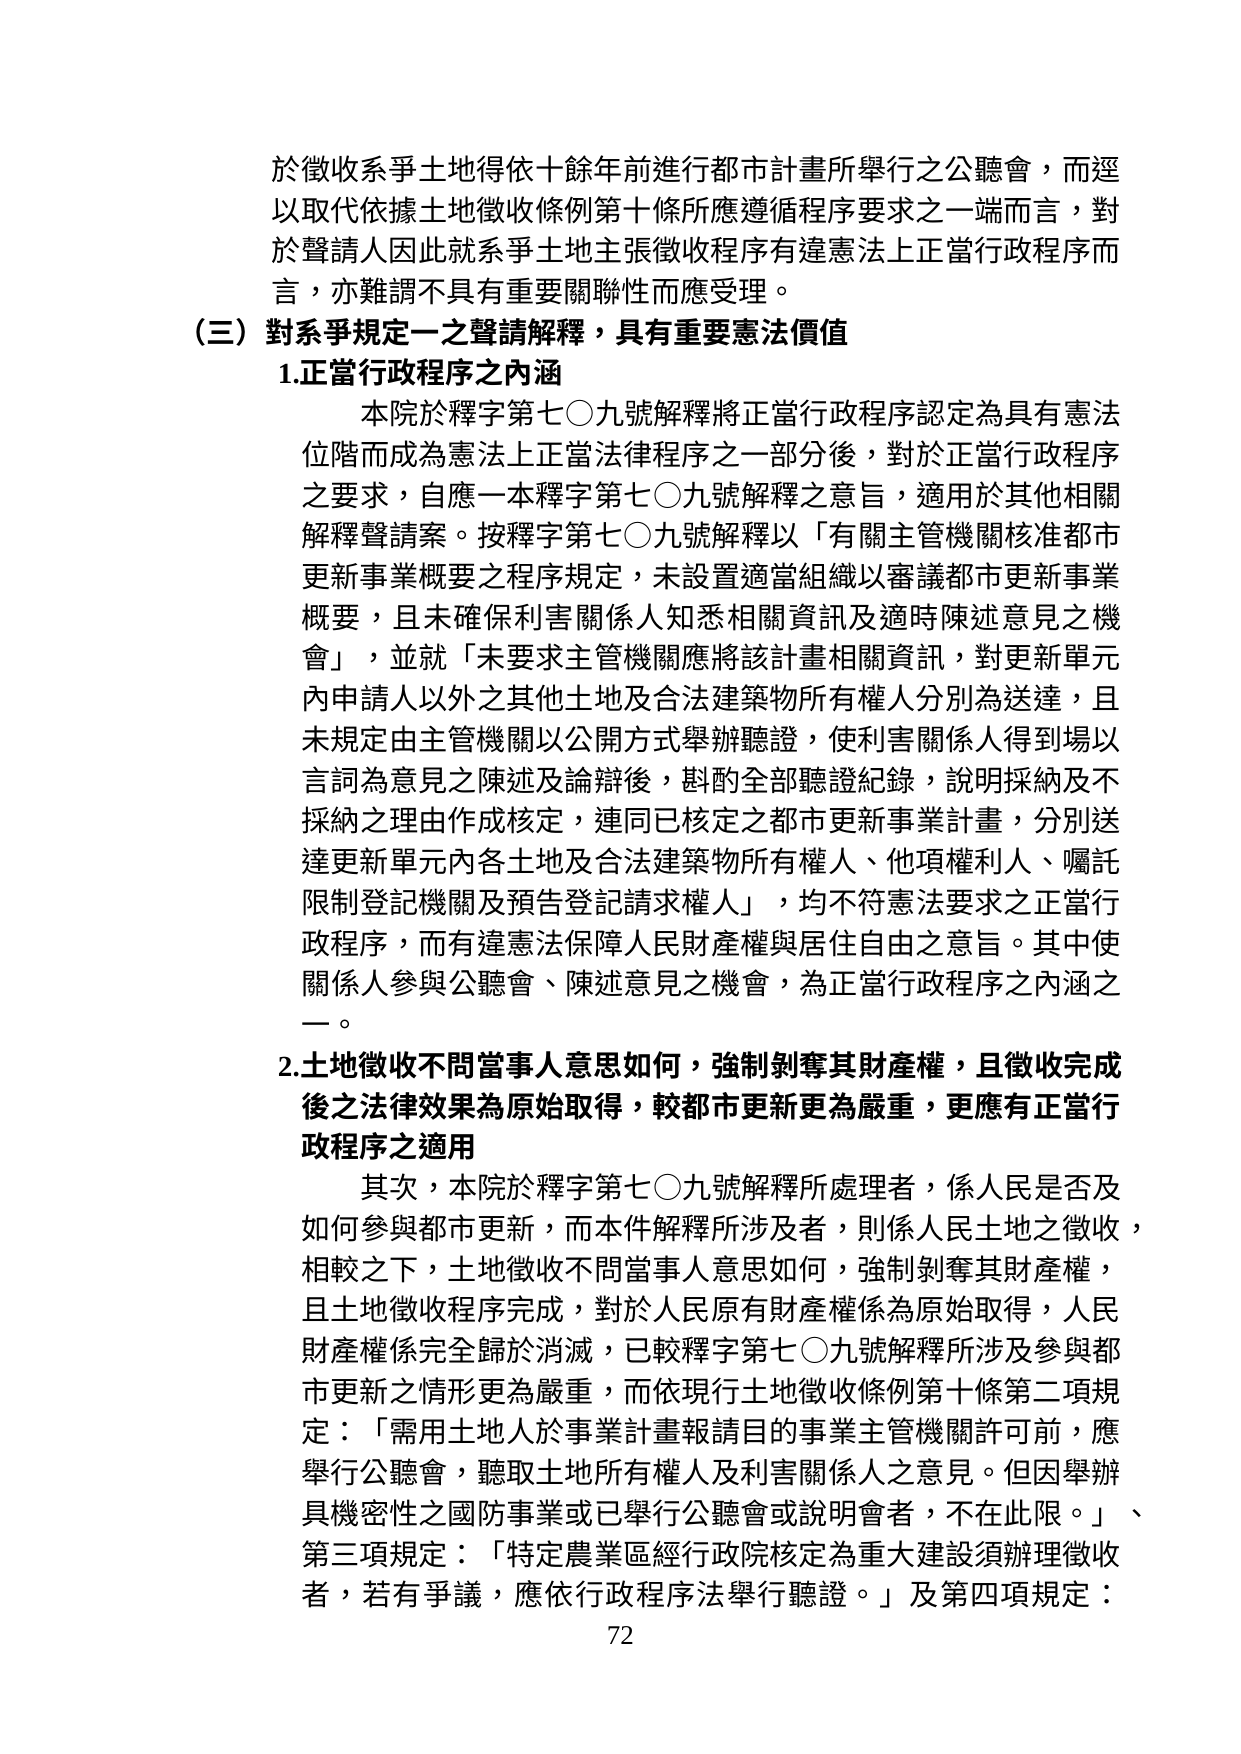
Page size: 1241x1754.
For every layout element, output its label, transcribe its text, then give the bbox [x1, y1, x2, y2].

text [301, 1166, 1122, 1614]
text 本院於釋字第七○九號解釋將正當行政程序認定為具有憲法位階而成為憲法上正當法律程序之一部分後，對於正當行政程序之要求，自應一本釋字第七○九號解釋之意旨，適用於其他相關解釋聲請案。按釋字第七○九號解釋以「有關主管機關核准都市更新事業概要之程序規定，未設置適當組織以審議都市更新事業概要，且未確保利害關係人知悉相關資訊及適時陳述意見之機會」，並就「未要求主管機關應將該計畫相關資訊，對更新單元內申請人以外之其他土地及合法建築物所有權人分別為送達，且未規定由主管機關以公開方式舉辦聽證，使利害關係人得到場以言詞為意見之陳述及論辯後，斟酌全部聽證紀錄，說明採納及不採納之理由作成核定，連同已核定之都市更新事業計畫，分別送達更新單元內各土地及合法建築物所有權人、他項權利人、囑託限制登記機關及預告登記請求權人」，均不符憲法要求之正當行政程序，而有違憲法保障人民財產權與居住自由之意旨。其中使關係人參與公聽會、陳述意見之機會，為正當行政程序之內涵之一。 [301, 392, 1122, 1044]
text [272, 148, 1122, 311]
text （三）對系爭規定一之聲請解釋，具有重要憲法價值 [177, 311, 1122, 351]
text 2.土地徵收不問當事人意思如何，強制剝奪其財產權，且徵收完成後之法律效果為原始取得，較都市更新更為嚴重，更應有正當行政程序之適用 [278, 1044, 1122, 1166]
text 1.正當行政程序之內涵 [278, 351, 1122, 392]
